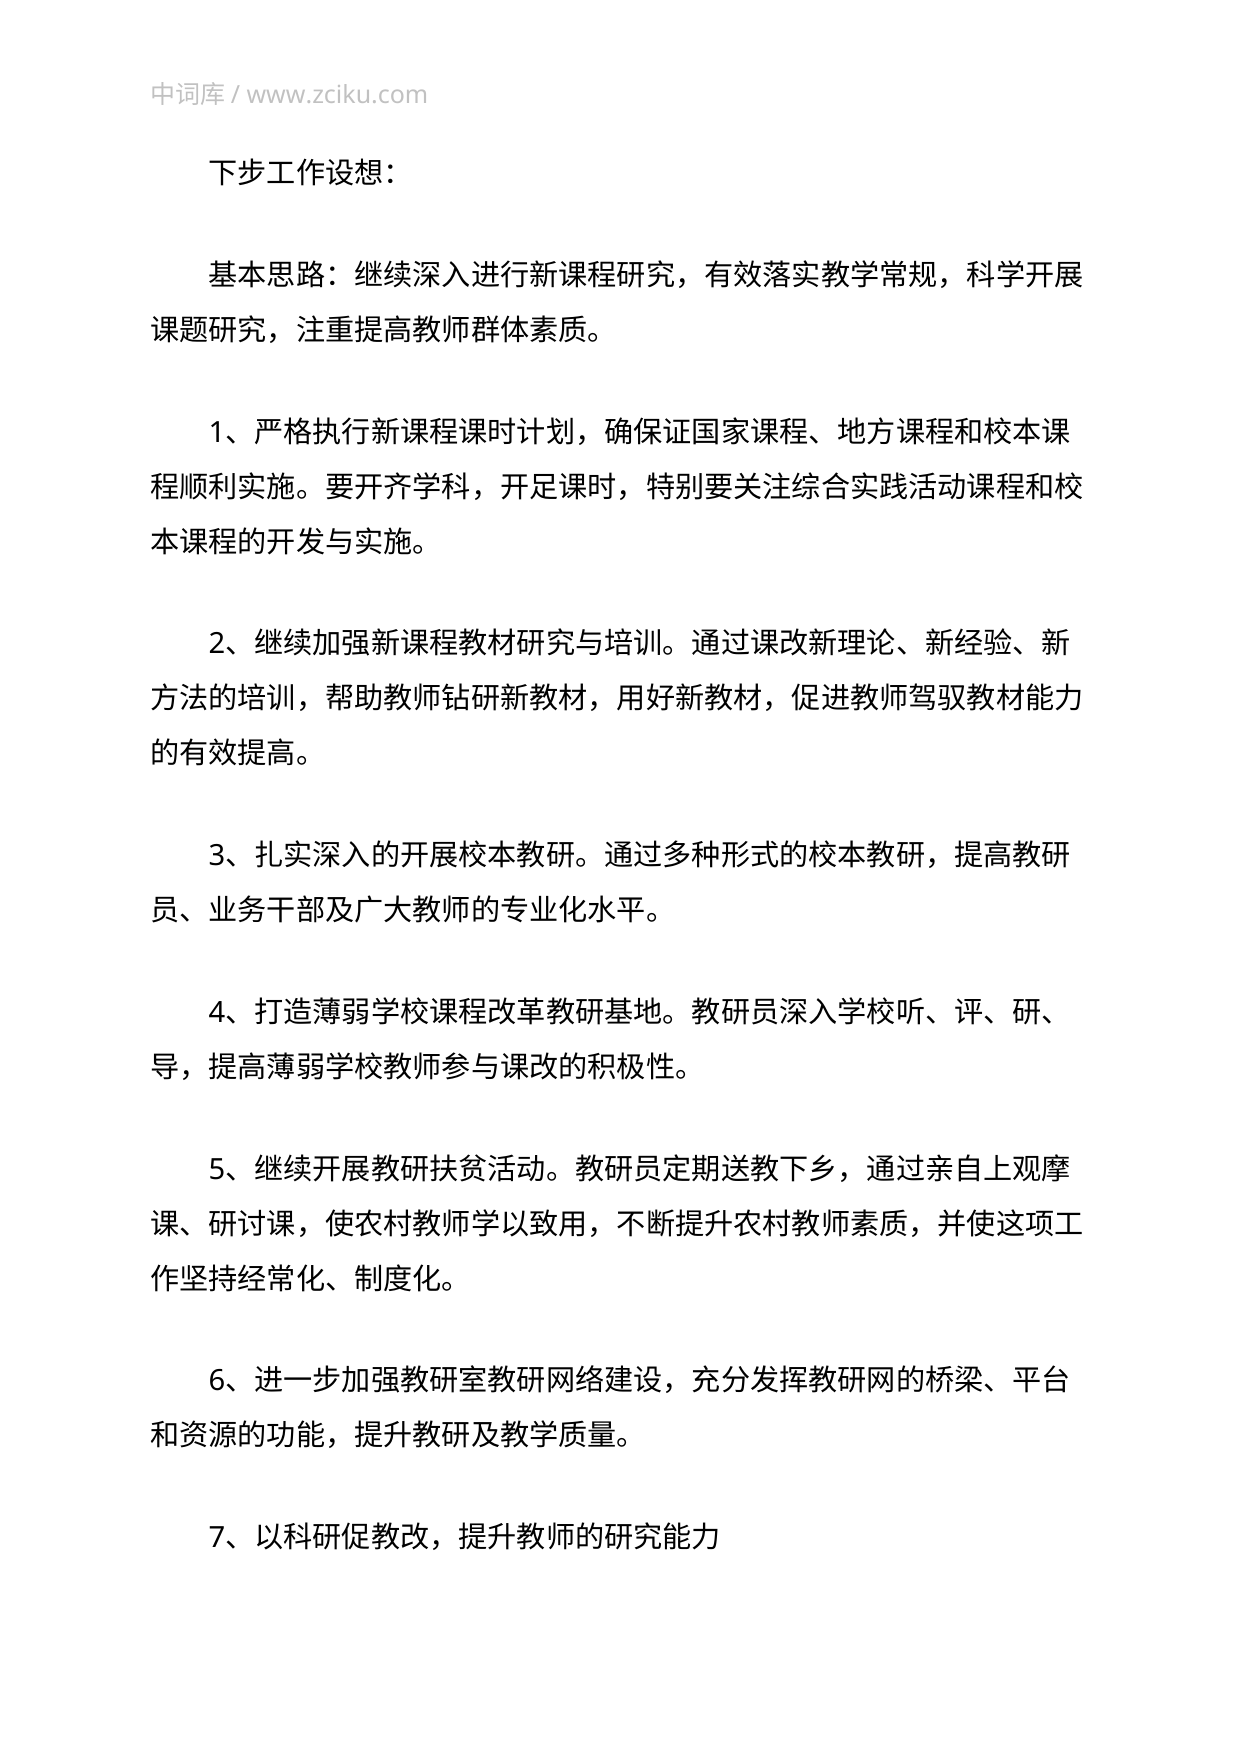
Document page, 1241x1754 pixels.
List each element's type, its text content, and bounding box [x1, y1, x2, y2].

text 3、扎实深入的开展校本教研。通过多种形式的校本教研，提高教研员、业务干部及广大教师的专业化水平。 [150, 832, 1090, 929]
text 6、进一步加强教研室教研网络建设，充分发挥教研网的桥梁、平台和资源的功能，提升教研及教学质量。 [150, 1357, 1090, 1454]
text 2、继续加强新课程教材研究与培训。通过课改新理论、新经验、新方法的培训，帮助教师钻研新教材，用好新教材，促进教师驾驭教材能力的有效提高。 [150, 620, 1090, 772]
text 下步工作设想： [150, 150, 1090, 192]
text 7、以科研促教改，提升教师的研究能力 [150, 1514, 1090, 1556]
text 基本思路：继续深入进行新课程研究，有效落实教学常规，科学开展课题研究，注重提高教师群体素质。 [150, 252, 1090, 349]
text 5、继续开展教研扶贫活动。教研员定期送教下乡，通过亲自上观摩课、研讨课，使农村教师学以致用，不断提升农村教师素质，并使这项工作坚持经常化、制度化。 [150, 1145, 1090, 1297]
text 4、打造薄弱学校课程改革教研基地。教研员深入学校听、评、研、导，提高薄弱学校教师参与课改的积极性。 [150, 988, 1090, 1086]
text 1、严格执行新课程课时计划，确保证国家课程、地方课程和校本课程顺利实施。要开齐学科，开足课时，特别要关注综合实践活动课程和校本课程的开发与实施。 [150, 408, 1090, 561]
